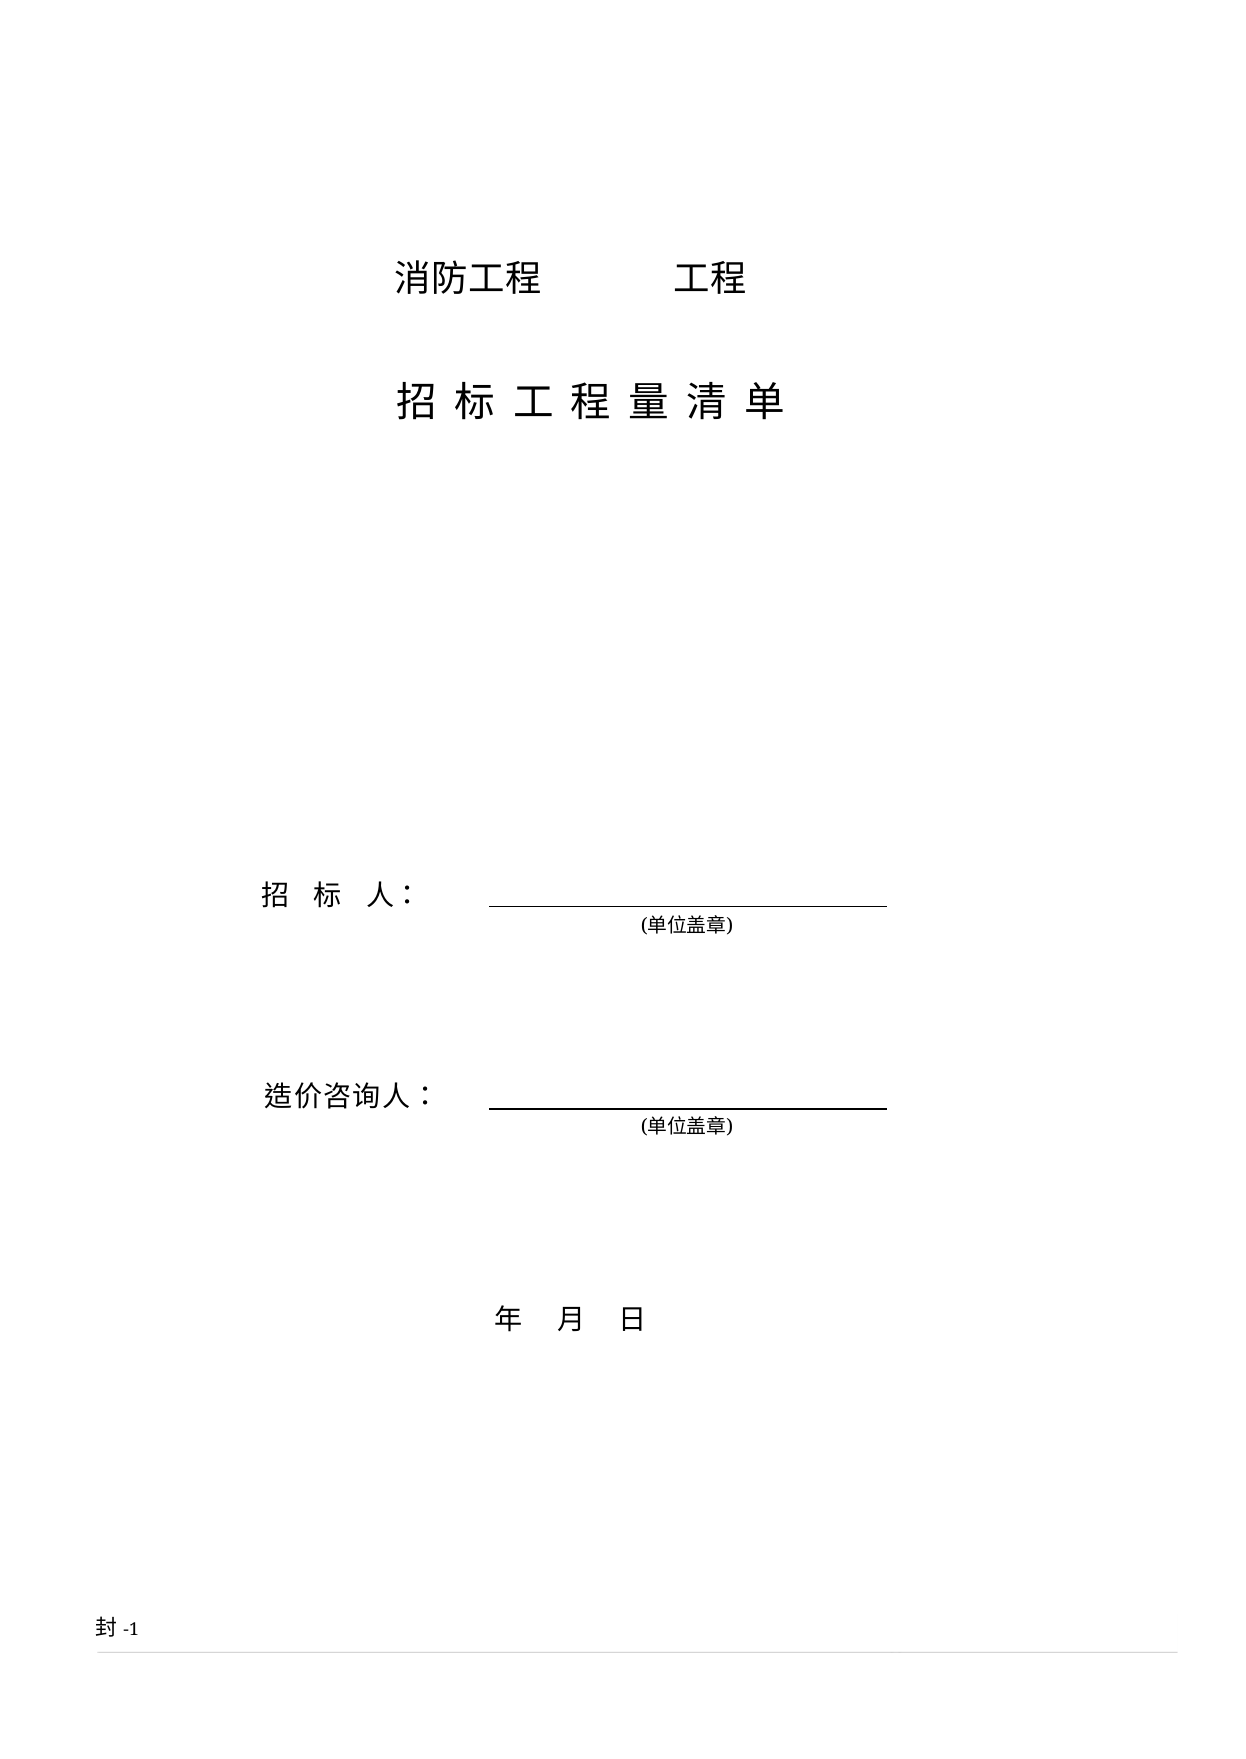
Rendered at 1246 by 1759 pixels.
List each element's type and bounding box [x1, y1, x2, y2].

picture [97, 1614, 1181, 1654]
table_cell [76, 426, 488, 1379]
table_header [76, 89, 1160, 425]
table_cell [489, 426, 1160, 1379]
